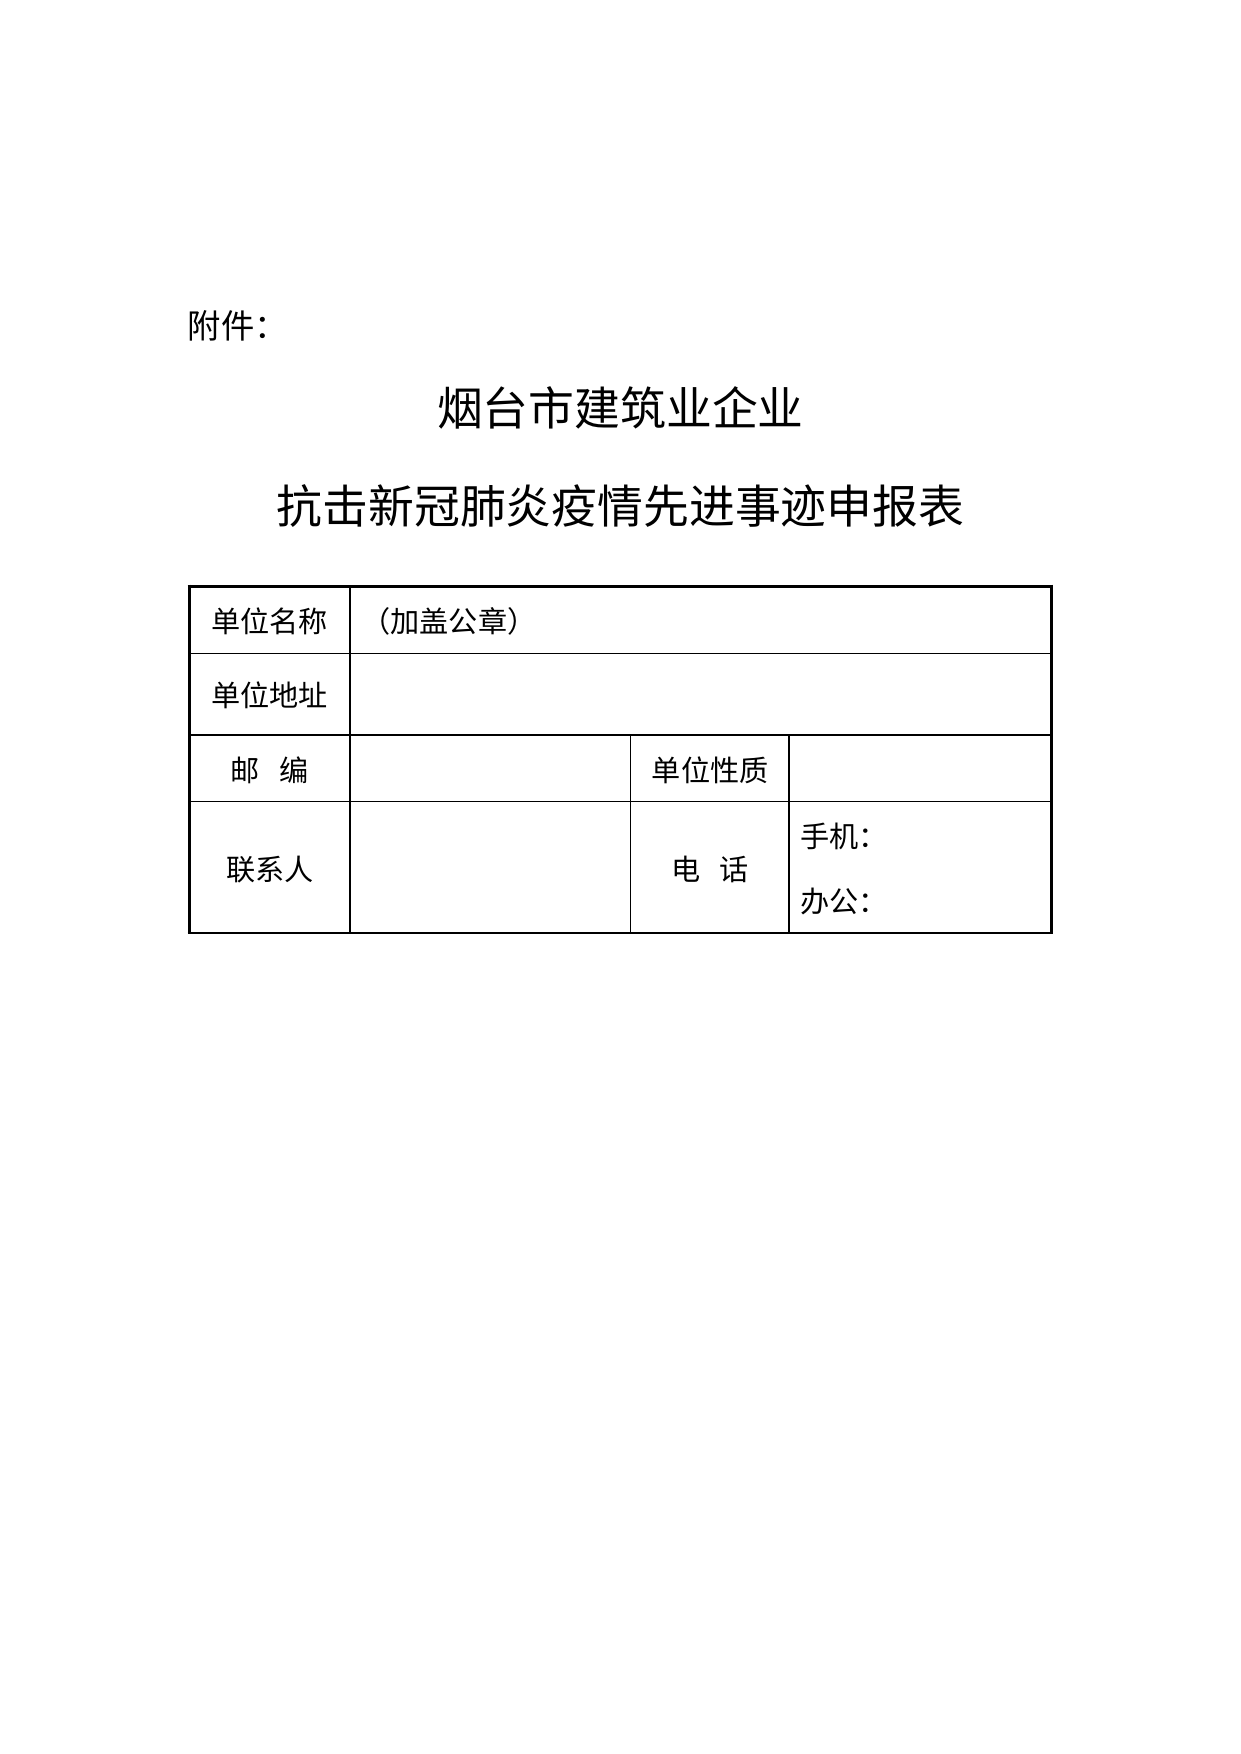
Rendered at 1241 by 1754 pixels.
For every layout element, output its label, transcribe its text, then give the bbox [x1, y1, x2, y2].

table_cell [790, 736, 1050, 801]
table_header （加盖公章） [351, 588, 1050, 653]
table_cell 邮 编 [191, 736, 349, 801]
table_cell 联系人 [191, 802, 349, 932]
table_cell [351, 802, 630, 932]
table_cell 单位地址 [191, 654, 349, 734]
text 烟台市建筑业企业 [187, 357, 1053, 454]
table_cell 单位性质 [631, 736, 788, 801]
table_cell 手机： 办公： [790, 802, 1050, 932]
table_header 单位名称 [191, 588, 349, 653]
text 抗击新冠肺炎疫情先进事迹申报表 [187, 454, 1053, 552]
table_cell 电 话 [631, 802, 788, 932]
text 附件： [187, 292, 1053, 357]
table_cell [351, 736, 630, 801]
table_cell [351, 654, 1050, 734]
